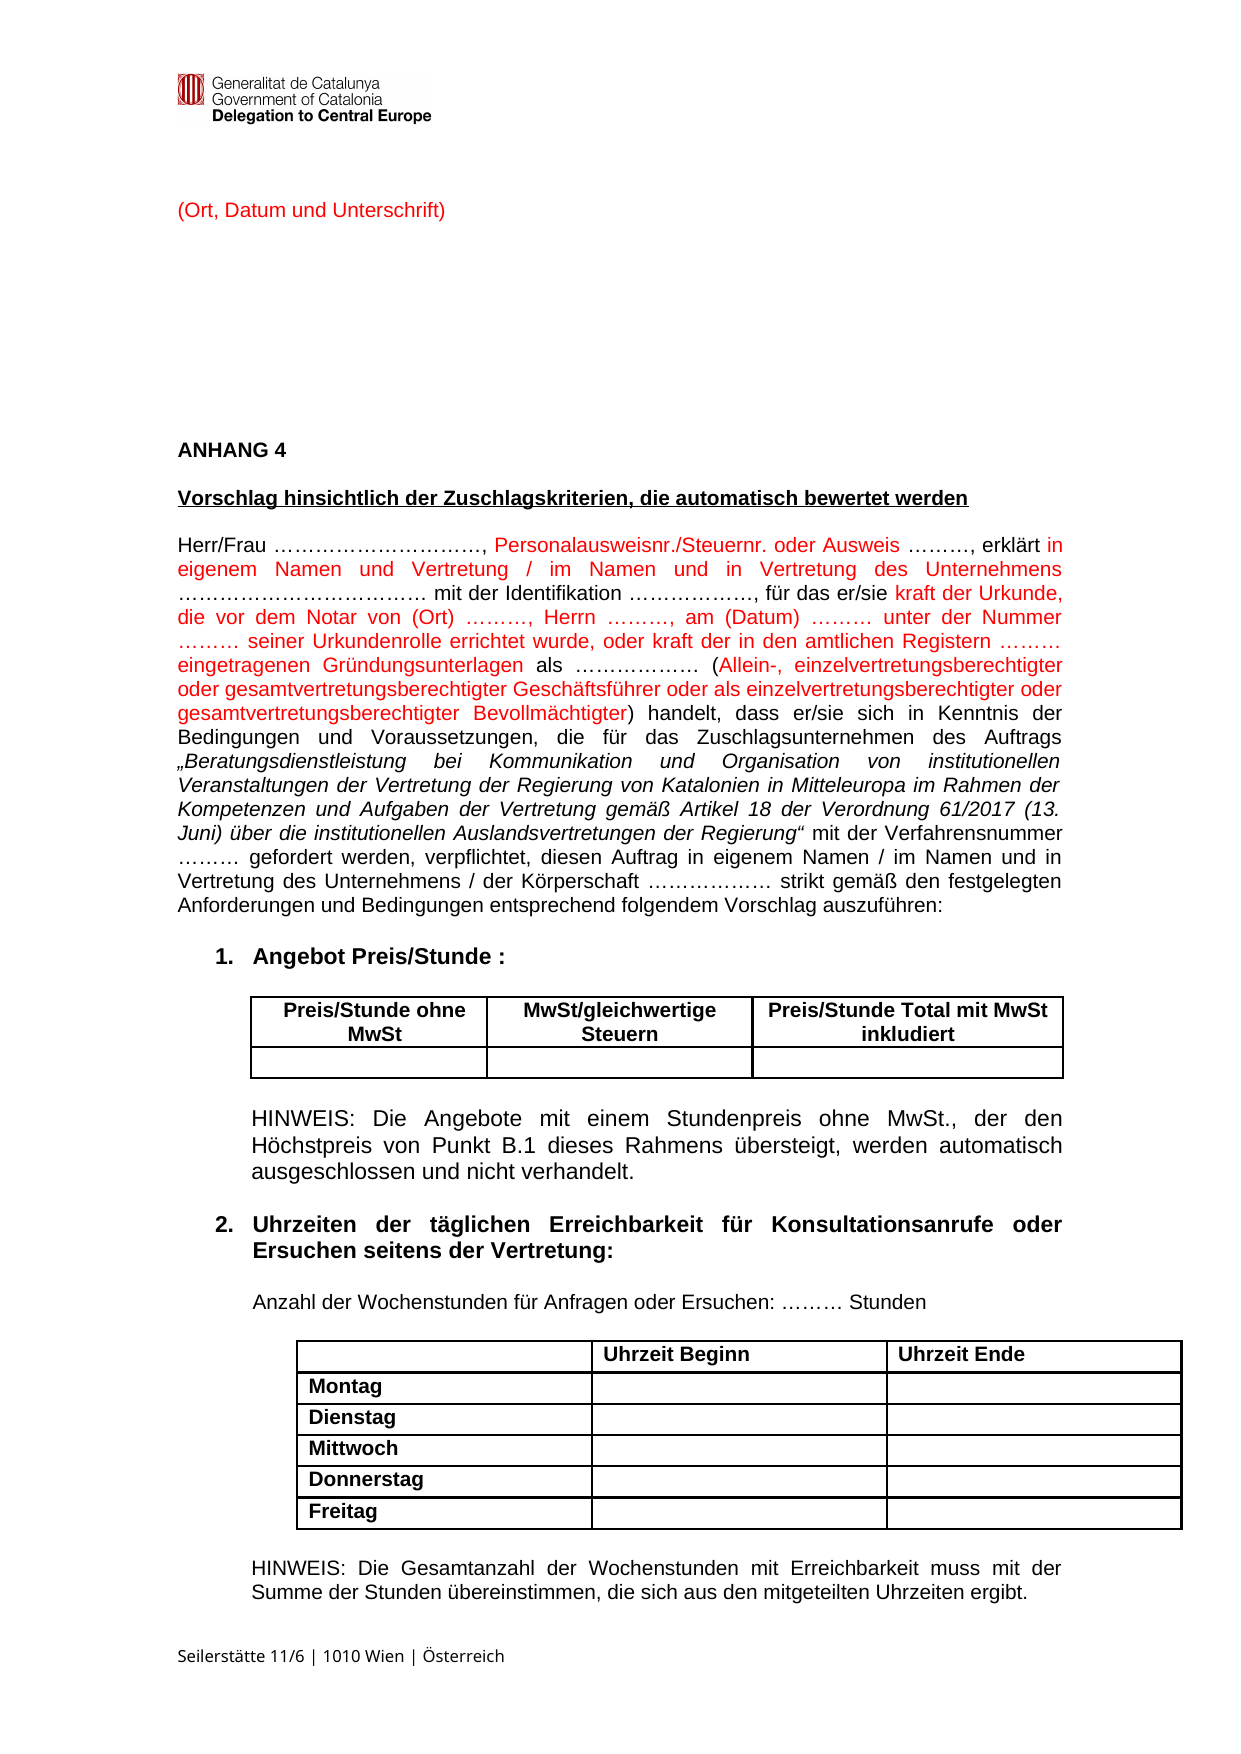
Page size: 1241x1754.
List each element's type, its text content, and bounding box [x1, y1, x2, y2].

table_cell [888, 1405, 1180, 1434]
table_cell [252, 1048, 486, 1077]
picture [177, 73, 432, 125]
table_cell [754, 1048, 1062, 1077]
table_header Uhrzeit Ende [888, 1342, 1180, 1371]
table_cell [593, 1499, 886, 1528]
table_cell [888, 1374, 1180, 1403]
table_cell [488, 1048, 751, 1077]
table_cell [888, 1467, 1180, 1496]
list Anzahl der Wochenstunden für Anfragen oder Ersuchen: ……… Stunden [252, 1290, 1063, 1314]
table_cell [888, 1436, 1180, 1465]
table_header [298, 1342, 591, 1371]
table_cell Freitag [298, 1499, 591, 1528]
text (Ort, Datum und Unterschrift) [177, 198, 1063, 222]
text Vorschlag hinsichtlich der Zuschlagskriterien, die automatisch bewertet werden [177, 485, 1063, 509]
table_header Preis/Stunde ohne MwSt [252, 998, 486, 1046]
table_header Preis/Stunde Total mit MwSt inkludiert [754, 998, 1062, 1046]
table_header MwSt/gleichwertige Steuern [488, 998, 751, 1046]
table_cell [593, 1405, 886, 1434]
table_cell [888, 1499, 1180, 1528]
table_cell Donnerstag [298, 1467, 591, 1496]
table_cell [593, 1467, 886, 1496]
table_cell [593, 1374, 886, 1403]
text HINWEIS: Die Angebote mit einem Stundenpreis ohne MwSt., der den Höchstpreis von Punkt B.1 dieses Rahmens übersteigt, werden automatisch ausgeschlossen und nicht verhandelt. [251, 1105, 1063, 1184]
text ANHANG 4 [177, 437, 1063, 461]
table_cell Montag [298, 1374, 591, 1403]
text Herr/Frau …………………………, Personalausweisnr./Steuernr. oder Ausweis ………, erklärt in eigenem Namen und Vertretung / im Namen und in Vertretung des Unternehmens ……………………………… mit der Identifikation ………………, für das er/sie kraft der Urkunde, die vor dem Notar von (Ort) ………, Herrn ………, am (Datum) ……… unter der Nummer ……… seiner Urkundenrolle errichtet wurde, oder kraft der in den amtlichen Registern ……… eingetragenen Gründungsunterlagen als ……………… (Allein-, einzelvertretungsberechtigter oder gesamtvertretungsberechtigter Geschäftsführer oder als einzelvertretungsberechtigter oder gesamtvertretungsberechtigter Bevollmächtigter) handelt, dass er/sie sich in Kenntnis der Bedingungen und Voraussetzungen, die für das Zuschlagsunternehmen des Auftrags „Beratungsdienstleistung bei Kommunikation und Organisation von institutionellen Veranstaltungen der Vertretung der Regierung von Katalonien in Mitteleuropa im Rahmen der Kompetenzen und Aufgaben der Vertretung gemäß Artikel 18 der Verordnung 61/2017 (13. Juni) über die institutionellen Auslandsvertretungen der Regierung“ mit der Verfahrensnummer ……… gefordert werden, verpflichtet, diesen Auftrag in eigenem Namen / im Namen und in Vertretung des Unternehmens / der Körperschaft ……………… strikt gemäß den festgelegten Anforderungen und Bedingungen entsprechend folgendem Vorschlag auszuführen: [177, 533, 1063, 917]
table_cell Mittwoch [298, 1436, 591, 1465]
table_cell [593, 1436, 886, 1465]
table_header Uhrzeit Beginn [593, 1342, 886, 1371]
list Angebot Preis/Stunde : [215, 943, 1063, 969]
list Uhrzeiten der täglichen Erreichbarkeit für Konsultationsanrufe oder Ersuchen seitens der Vertretung: [215, 1211, 1063, 1263]
table_cell Dienstag [298, 1405, 591, 1434]
text HINWEIS: Die Gesamtanzahl der Wochenstunden mit Erreichbarkeit muss mit der Summe der Stunden übereinstimmen, die sich aus den mitgeteilten Uhrzeiten ergibt. [251, 1556, 1063, 1604]
